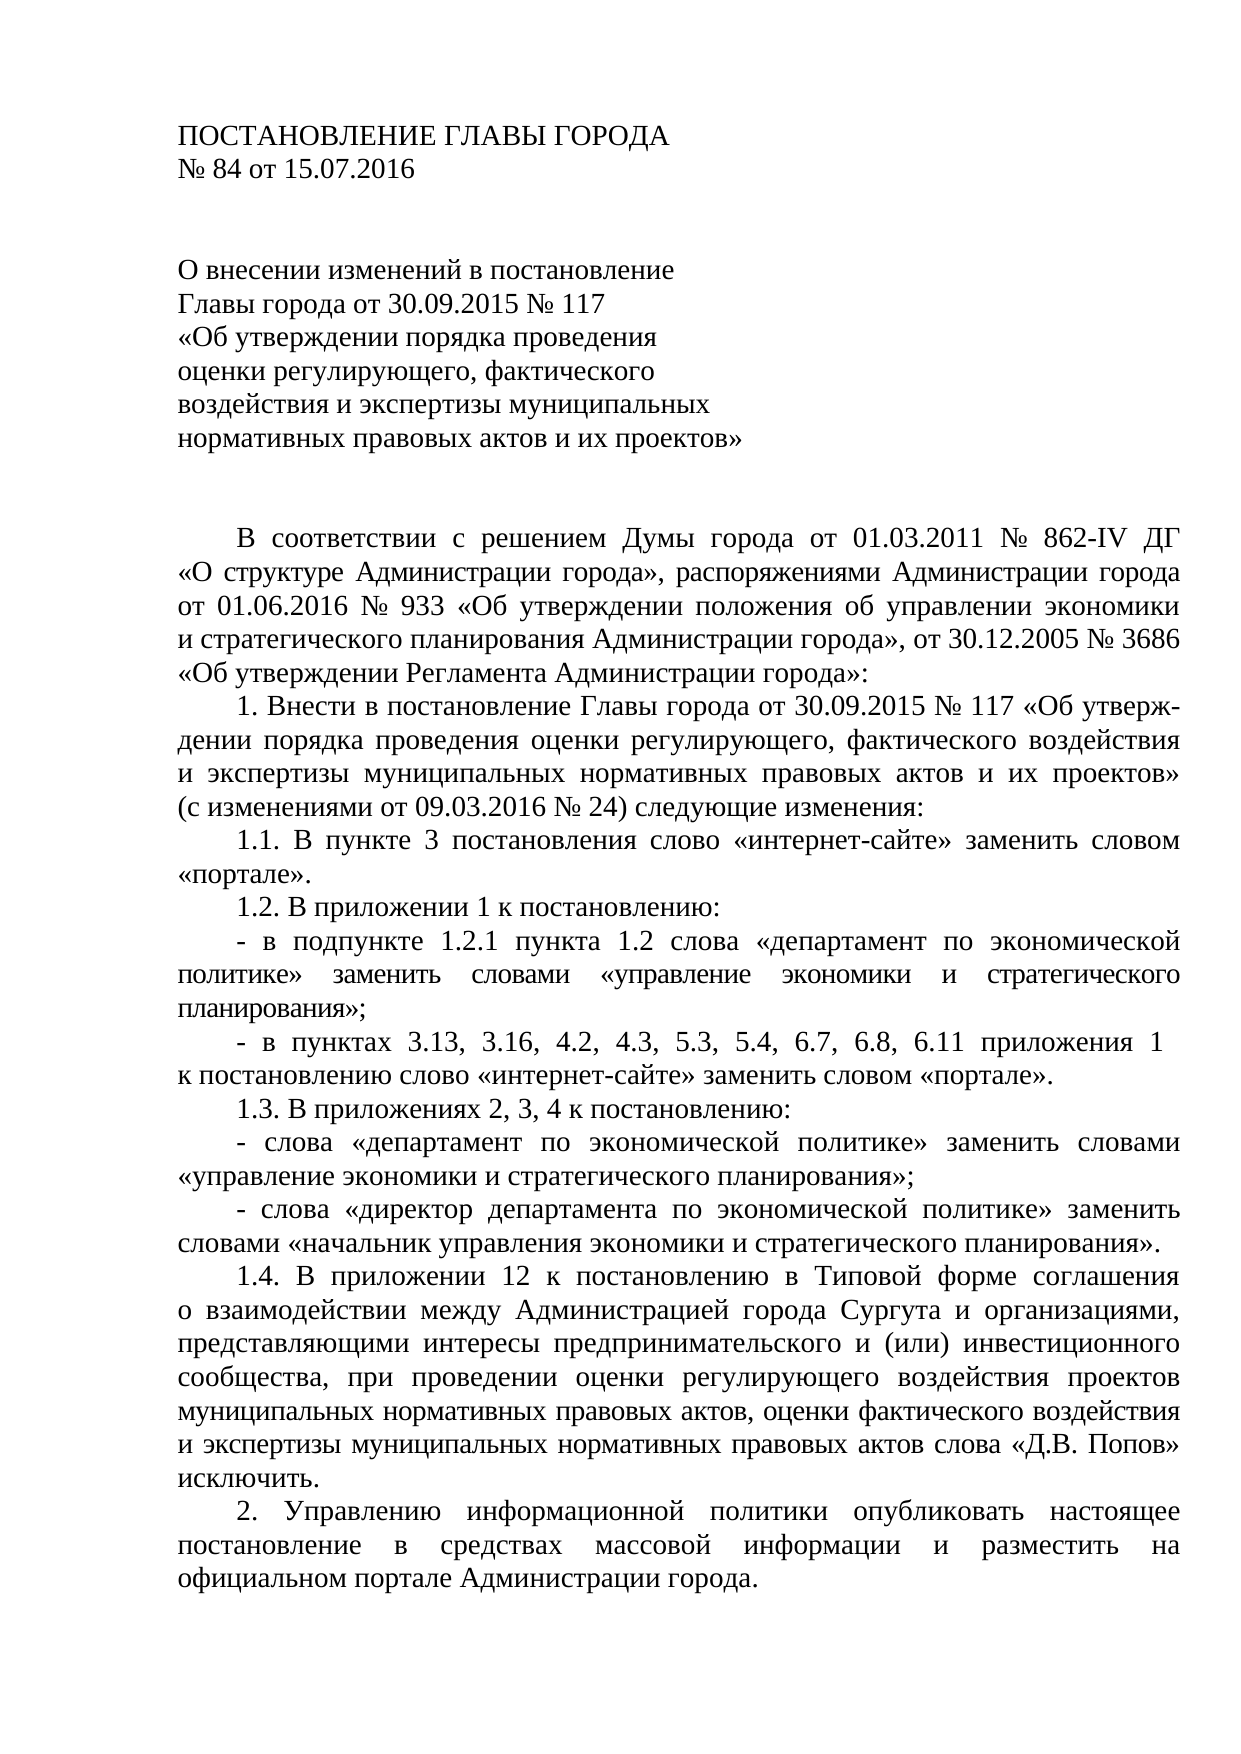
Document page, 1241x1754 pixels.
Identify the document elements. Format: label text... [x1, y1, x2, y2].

text нормативных правовых актов и их проектов» [177, 420, 1181, 453]
text № 84 от 15.07.2016 [177, 152, 1181, 185]
text - в пунктах 3.13, 3.16, 4.2, 4.3, 5.3, 5.4, 6.7, 6.8, 6.11 приложения 1 к постановлению слово «интернет-сайте» заменить словом «портале». [177, 1024, 1181, 1091]
text - в подпункте 1.2.1 пункта 1.2 слова «департамент по экономической политике» заменить словами «управление экономики и стратегического планирования»; [177, 923, 1181, 1024]
text 1. Внести в постановление Главы города от 30.09.2015 № 117 «Об утверж-дении порядка проведения оценки регулирующего, фактического воздействия и экспертизы муниципальных нормативных правовых актов и их проектов» (с изменениями от 09.03.2016 № 24) следующие изменения: [177, 688, 1181, 822]
text 1.1. В пункте 3 постановления слово «интернет-сайте» заменить словом «портале». [177, 822, 1181, 889]
text воздействия и экспертизы муниципальных [177, 386, 1181, 420]
text ПОСТАНОВЛЕНИЕ ГЛАВЫ ГОРОДА [177, 118, 1181, 152]
text 1.4. В приложении 12 к постановлению в Типовой форме соглашения о взаимодействии между Администрацией города Сургута и организациями, представляющими интересы предпринимательского и (или) инвестиционного сообщества, при проведении оценки регулирующего воздействия проектов муниципальных нормативных правовых актов, оценки фактического воздействия и экспертизы муниципальных нормативных правовых актов слова «Д.В. Попов» исключить. [177, 1258, 1181, 1493]
text Главы города от 30.09.2015 № 117 [177, 286, 1181, 319]
text 1.2. В приложении 1 к постановлению: [177, 889, 1181, 923]
text оценки регулирующего, фактического [177, 353, 1181, 386]
text 1.3. В приложениях 2, 3, 4 к постановлению: [177, 1091, 1181, 1124]
text - слова «департамент по экономической политике» заменить словами «управление экономики и стратегического планирования»; [177, 1124, 1181, 1191]
text - слова «директор департамента по экономической политике» заменить словами «начальник управления экономики и стратегического планирования». [177, 1191, 1181, 1258]
text О внесении изменений в постановление [177, 252, 1181, 286]
text В соответствии с решением Думы города от 01.03.2011 № 862-IV ДГ «О структуре Администрации города», распоряжениями Администрации города от 01.06.2016 № 933 «Об утверждении положения об управлении экономики и стратегического планирования Администрации города», от 30.12.2005 № 3686 «Об утверждении Регламента Администрации города»: [177, 521, 1181, 688]
text 2. Управлению информационной политики опубликовать настоящее постановление в средствах массовой информации и разместить на официальном портале Администрации города. [177, 1493, 1181, 1594]
text «Об утверждении порядка проведения [177, 319, 1181, 353]
